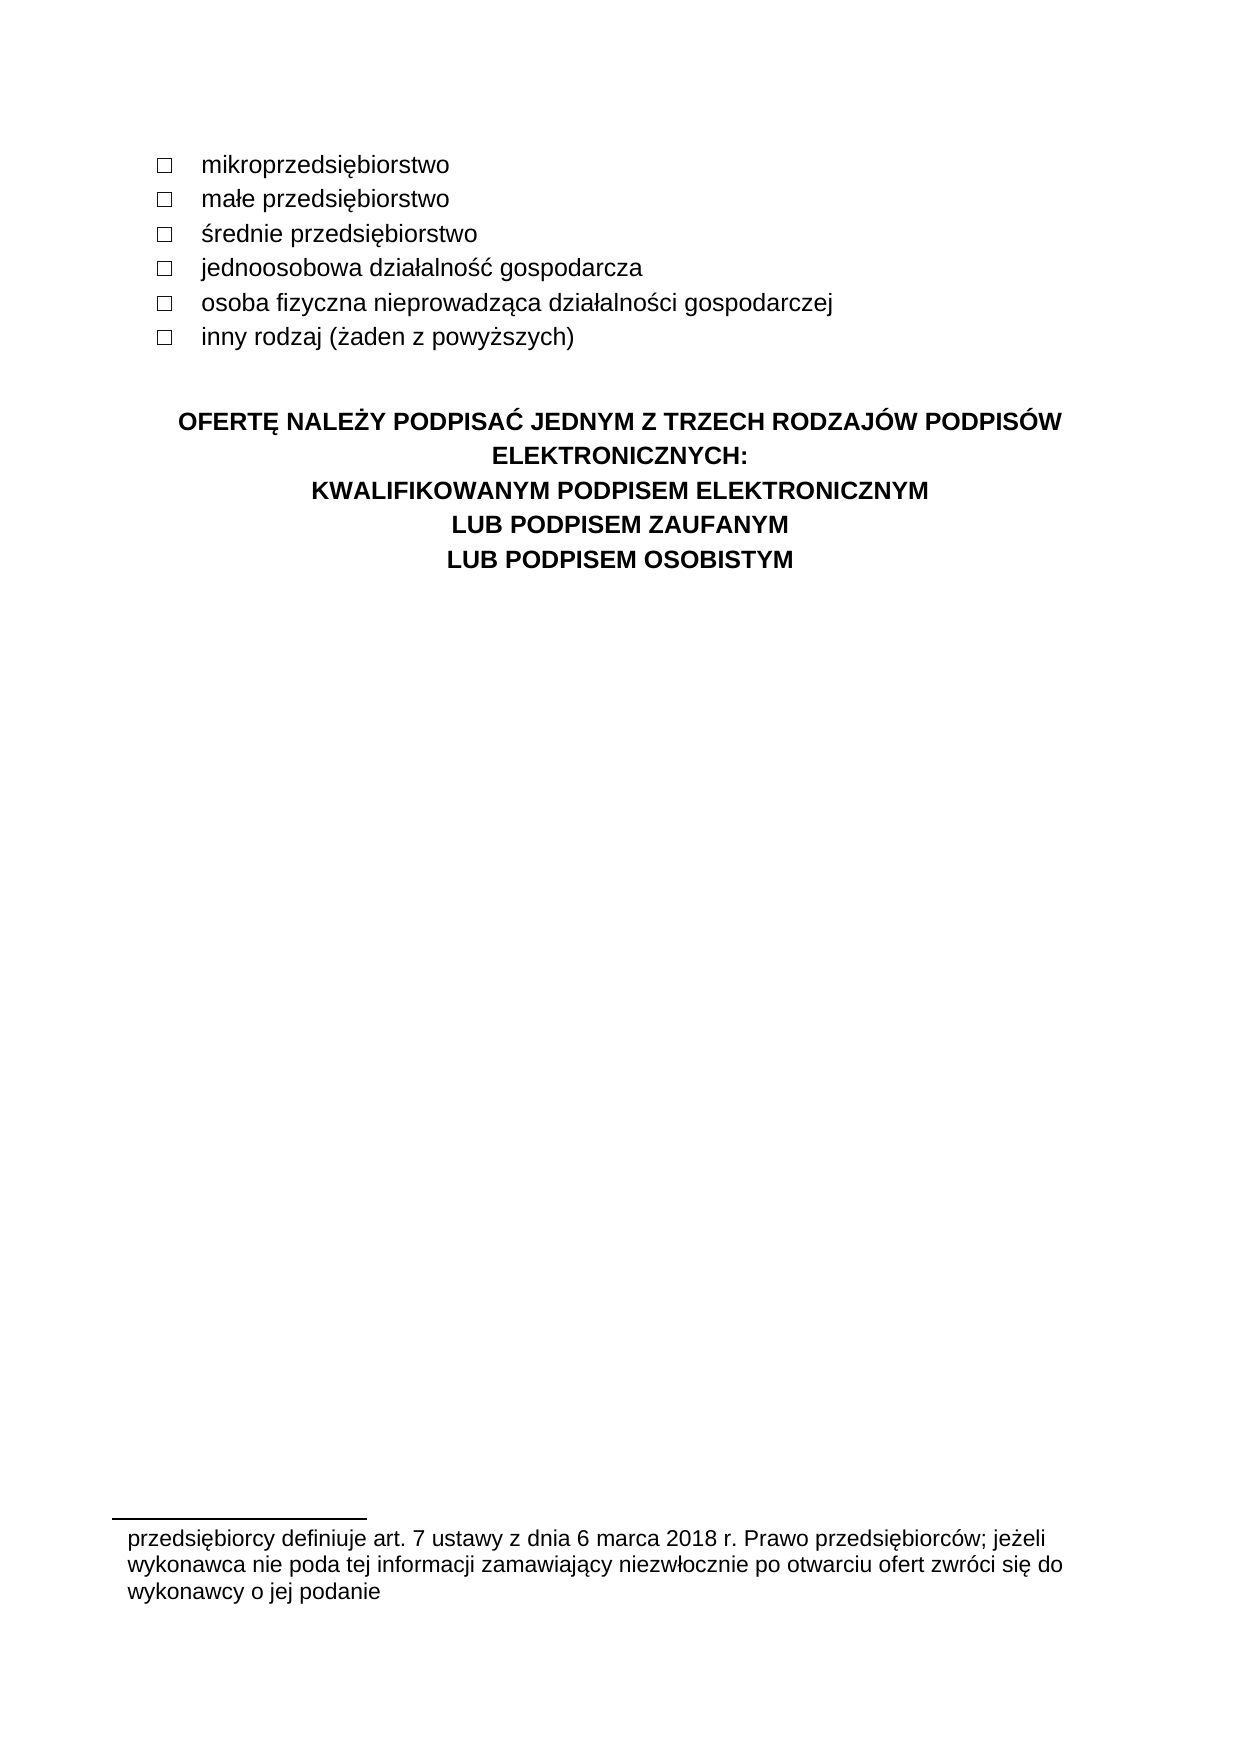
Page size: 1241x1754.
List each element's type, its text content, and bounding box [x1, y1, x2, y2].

text □ inny rodzaj (żaden z powyższych) [157, 322, 1128, 351]
text □ małe przedsiębiorstwo [157, 184, 1128, 213]
text KWALIFIKOWANYM PODPISEM ELEKTRONICZNYM [112, 476, 1128, 504]
text □ średnie przedsiębiorstwo [157, 219, 1128, 248]
text OFERTĘ NALEŻY PODPISAĆ JEDNYM Z TRZECH RODZAJÓW PODPISÓW ELEKTRONICZNYCH: [112, 407, 1128, 470]
text □ osoba fizyczna nieprowadząca działalności gospodarczej [157, 288, 1128, 317]
text LUB PODPISEM ZAUFANYM [112, 510, 1128, 539]
text □ jednoosobowa działalność gospodarcza [157, 253, 1128, 282]
text □ mikroprzedsiębiorstwo [157, 150, 1128, 179]
text LUB PODPISEM OSOBISTYM [112, 545, 1128, 573]
